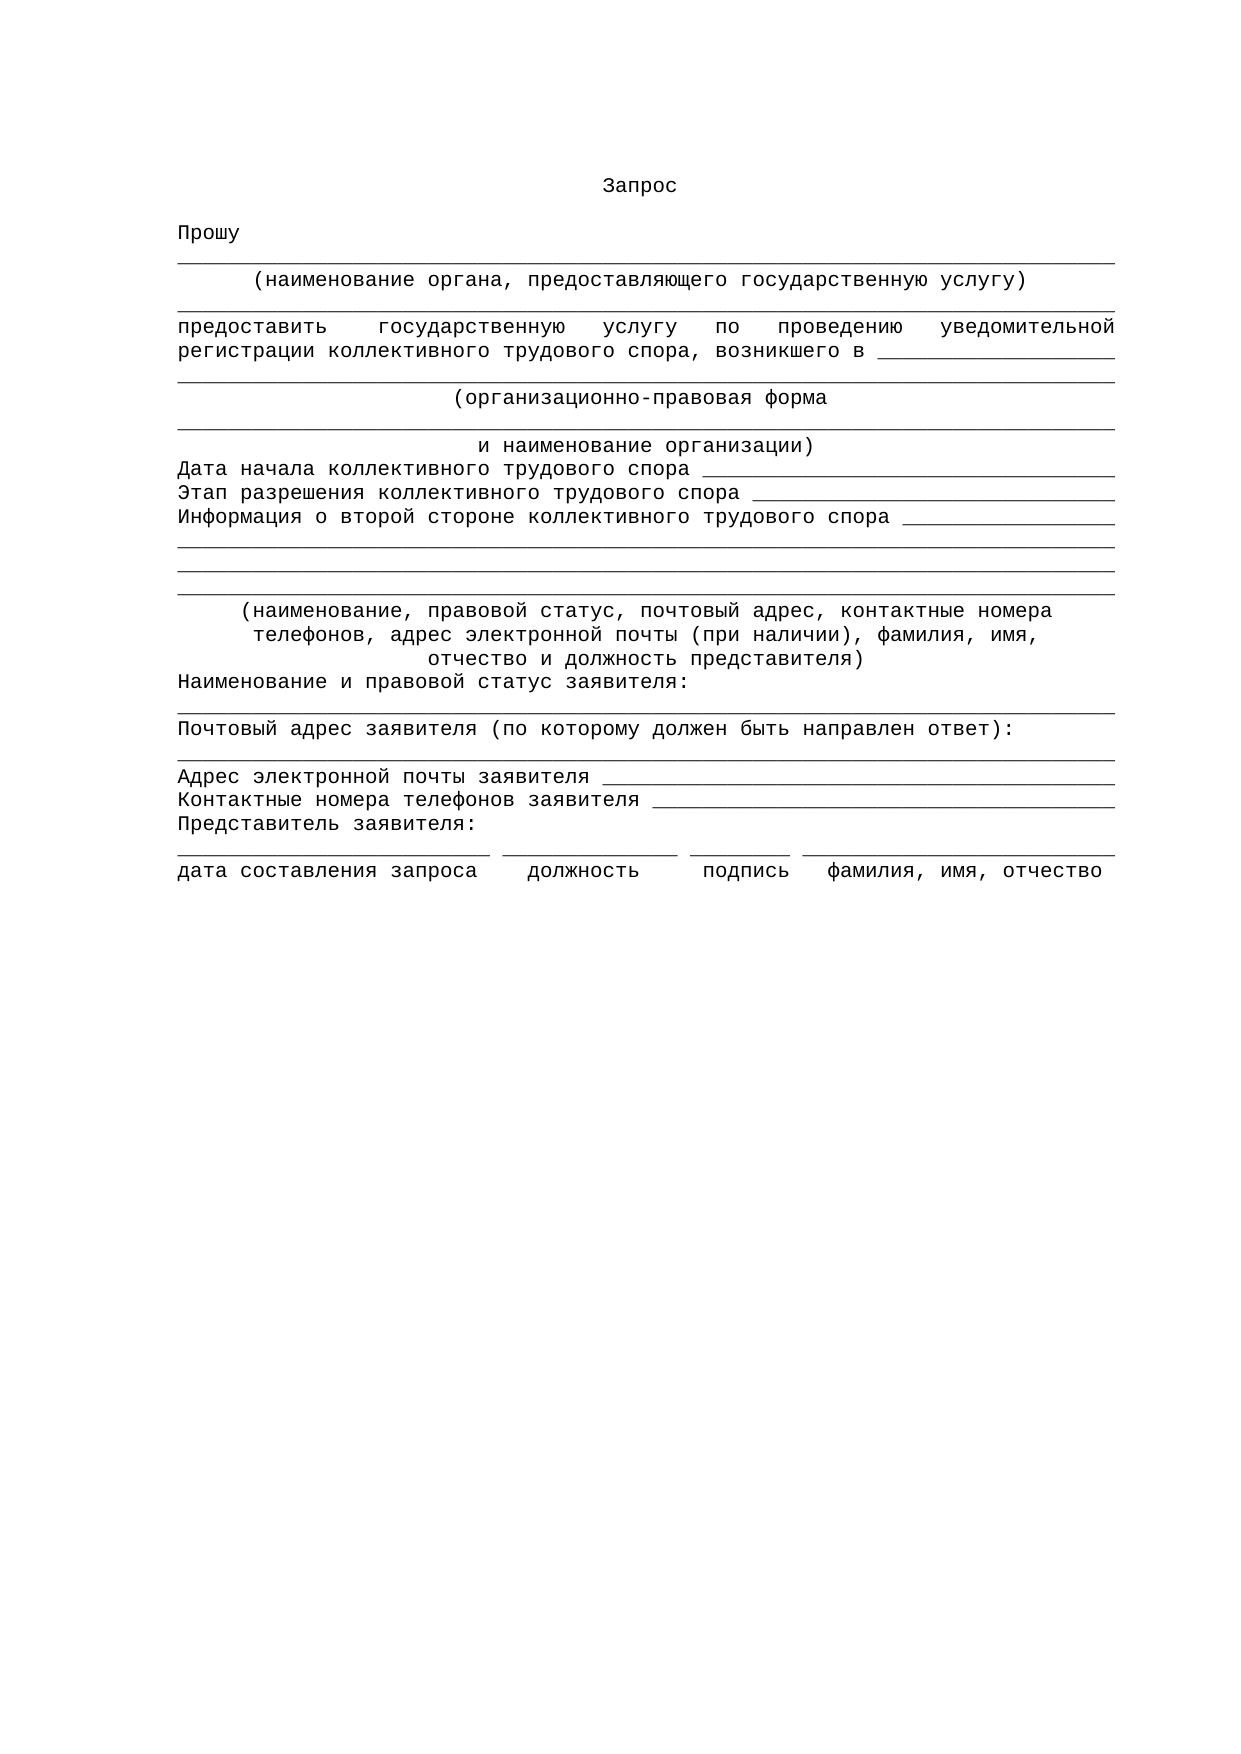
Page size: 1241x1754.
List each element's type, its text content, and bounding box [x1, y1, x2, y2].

text ___________________________________________________________________________ [177, 246, 1152, 269]
text (организационно-правовая форма [177, 387, 1152, 411]
text ___________________________________________________________________________ [177, 742, 1152, 766]
text дата составления запроса должность подпись фамилия, имя, отчество [177, 860, 1152, 884]
text _________________________ ______________ ________ _________________________ [177, 837, 1152, 860]
text Контактные номера телефонов заявителя _____________________________________ [177, 789, 1152, 813]
text отчество и должность представителя) [177, 647, 1152, 671]
text Дата начала коллективного трудового спора _________________________________ [177, 458, 1152, 482]
text ___________________________________________________________________________ [177, 529, 1152, 553]
text ___________________________________________________________________________ [177, 364, 1152, 387]
text предоставить государственную услугу по проведению уведомительной [177, 316, 1152, 340]
text (наименование, правовой статус, почтовый адрес, контактные номера [177, 600, 1152, 624]
text Запрос [177, 174, 1152, 198]
text ___________________________________________________________________________ [177, 577, 1152, 600]
text ___________________________________________________________________________ [177, 411, 1152, 435]
text телефонов, адрес электронной почты (при наличии), фамилия, имя, [177, 624, 1152, 647]
text (наименование органа, предоставляющего государственную услугу) [177, 269, 1152, 293]
text ___________________________________________________________________________ [177, 695, 1152, 718]
text Информация о второй стороне коллективного трудового спора _________________ [177, 506, 1152, 529]
text ___________________________________________________________________________ [177, 553, 1152, 577]
text ___________________________________________________________________________ [177, 293, 1152, 316]
text Прошу [177, 222, 1152, 246]
text Этап разрешения коллективного трудового спора _____________________________ [177, 482, 1152, 506]
text Наименование и правовой статус заявителя: [177, 671, 1152, 695]
text Представитель заявителя: [177, 813, 1152, 837]
text регистрации коллективного трудового спора, возникшего в ___________________ [177, 340, 1152, 364]
text и наименование организации) [177, 435, 1152, 458]
text Почтовый адрес заявителя (по которому должен быть направлен ответ): [177, 718, 1152, 742]
text Адрес электронной почты заявителя _________________________________________ [177, 766, 1152, 789]
